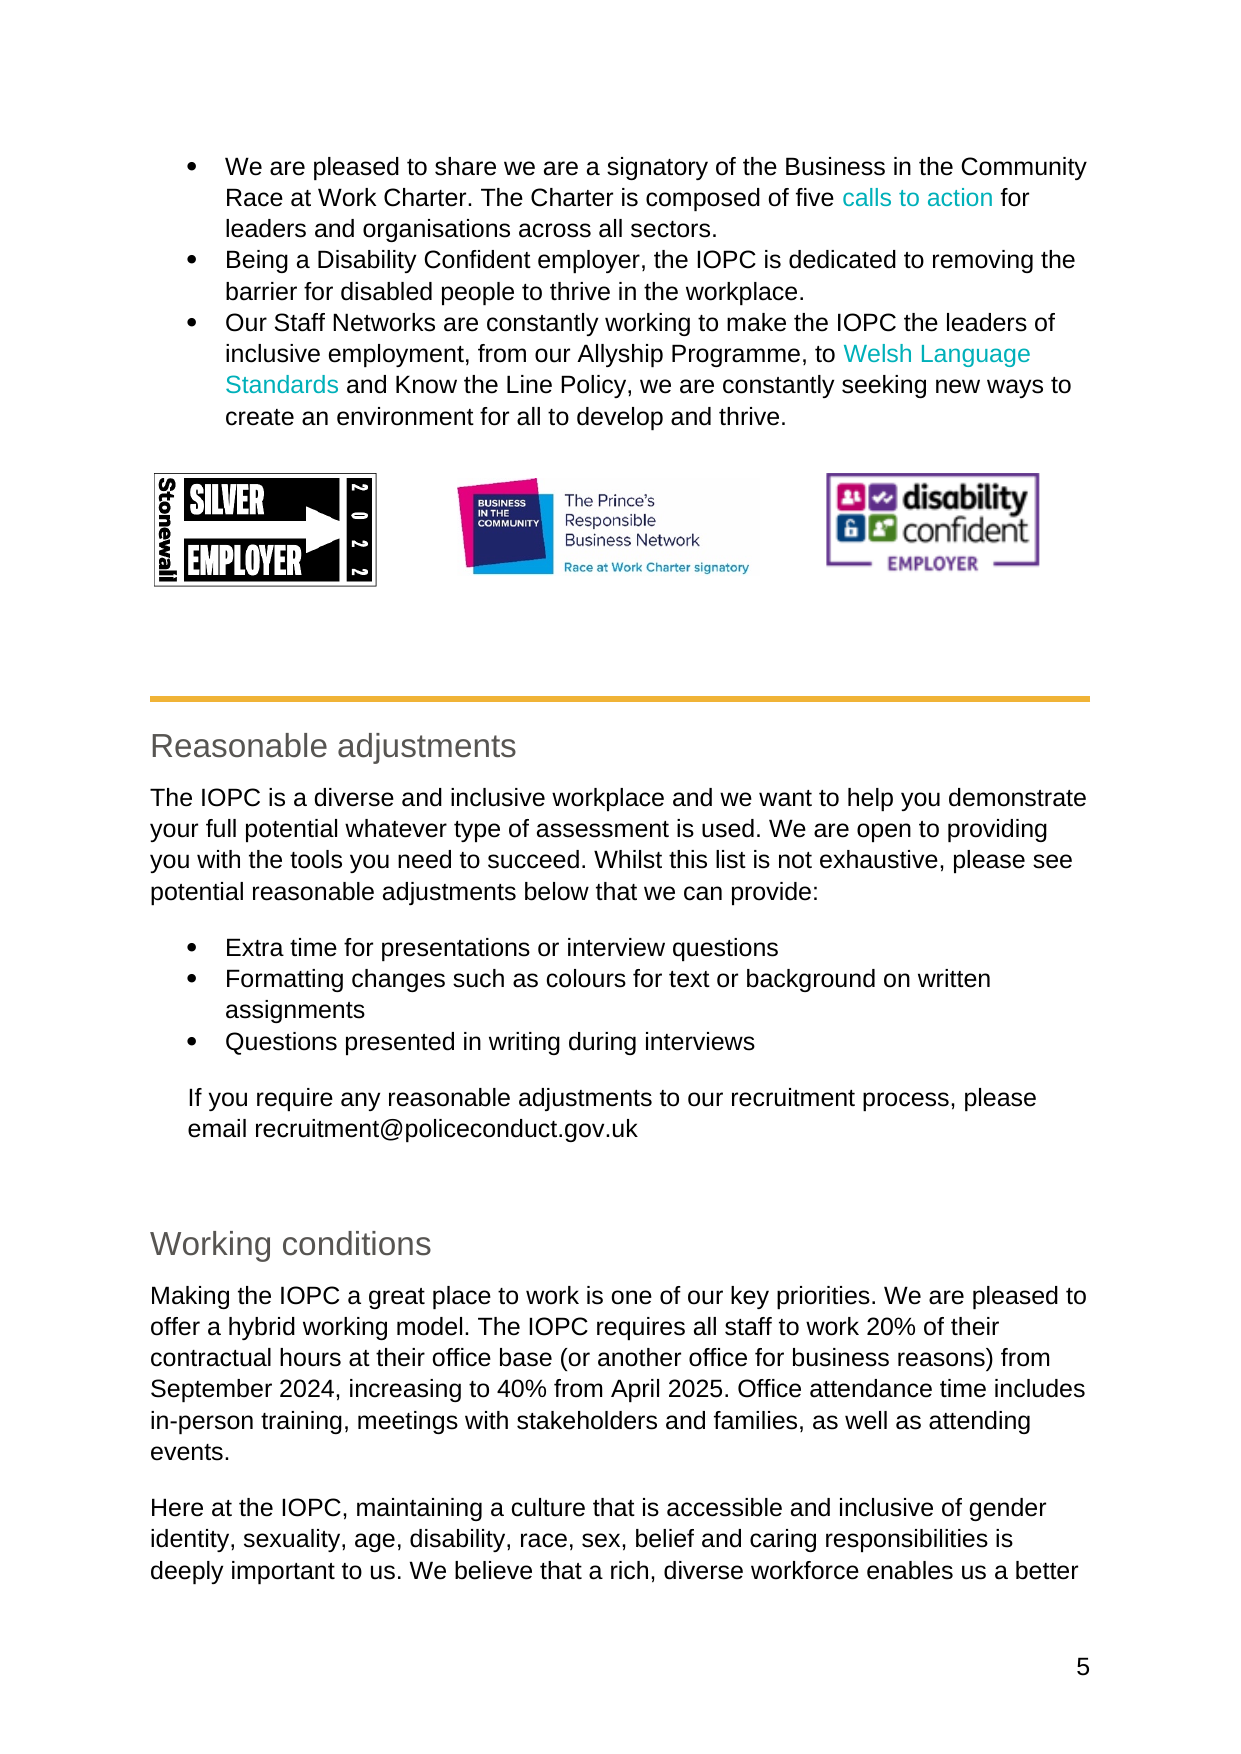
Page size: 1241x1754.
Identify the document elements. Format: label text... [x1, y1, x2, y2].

list Questions presented in writing during interviews [187, 1025, 1090, 1056]
text Making the IOPC a great place to work is one of our key priorities. We are pleased to offer a hybrid working model. The IOPC requires all staff to work 20% of their contractual hours at their office base (or another office for business reasons) from September 2024, increasing to 40% from April 2025. Office attendance time includes in-person training, meetings with stakeholders and families, as well as attending events. [150, 1279, 1090, 1467]
text If you require any reasonable adjustments to our recruitment process, please email recruitment@policeconduct.gov.uk [187, 1081, 1090, 1144]
list Formatting changes such as colours for text or background on written assignments [187, 962, 1090, 1025]
picture [150, 468, 381, 591]
picture [826, 473, 1040, 576]
list Being a Disability Confident employer, the IOPC is dedicated to removing the barrier for disabled people to thrive in the workplace. [187, 244, 1090, 306]
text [150, 1492, 1090, 1585]
picture [457, 478, 760, 576]
text The IOPC is a diverse and inclusive workplace and we want to help you demonstrate your full potential whatever type of assessment is used. We are open to providing you with the tools you need to succeed. Whilst this list is not exhaustive, please see potential reasonable adjustments below that we can provide: [150, 781, 1090, 906]
subtitle Reasonable adjustments [150, 727, 1090, 764]
list We are pleased to share we are a signatory of the Business in the Community Race at Work Charter. The Charter is composed of five calls to action for leaders and organisations across all sectors. [187, 150, 1090, 244]
list Our Staff Networks are constantly working to make the IOPC the leaders of inclusive employment, from our Allyship Programme, to Welsh Language Standards and Know the Line Policy, we are constantly seeking new ways to create an environment for all to develop and thrive. [187, 306, 1090, 431]
list Extra time for presentations or interview questions [187, 931, 1090, 962]
subtitle Working conditions [150, 1225, 1090, 1262]
